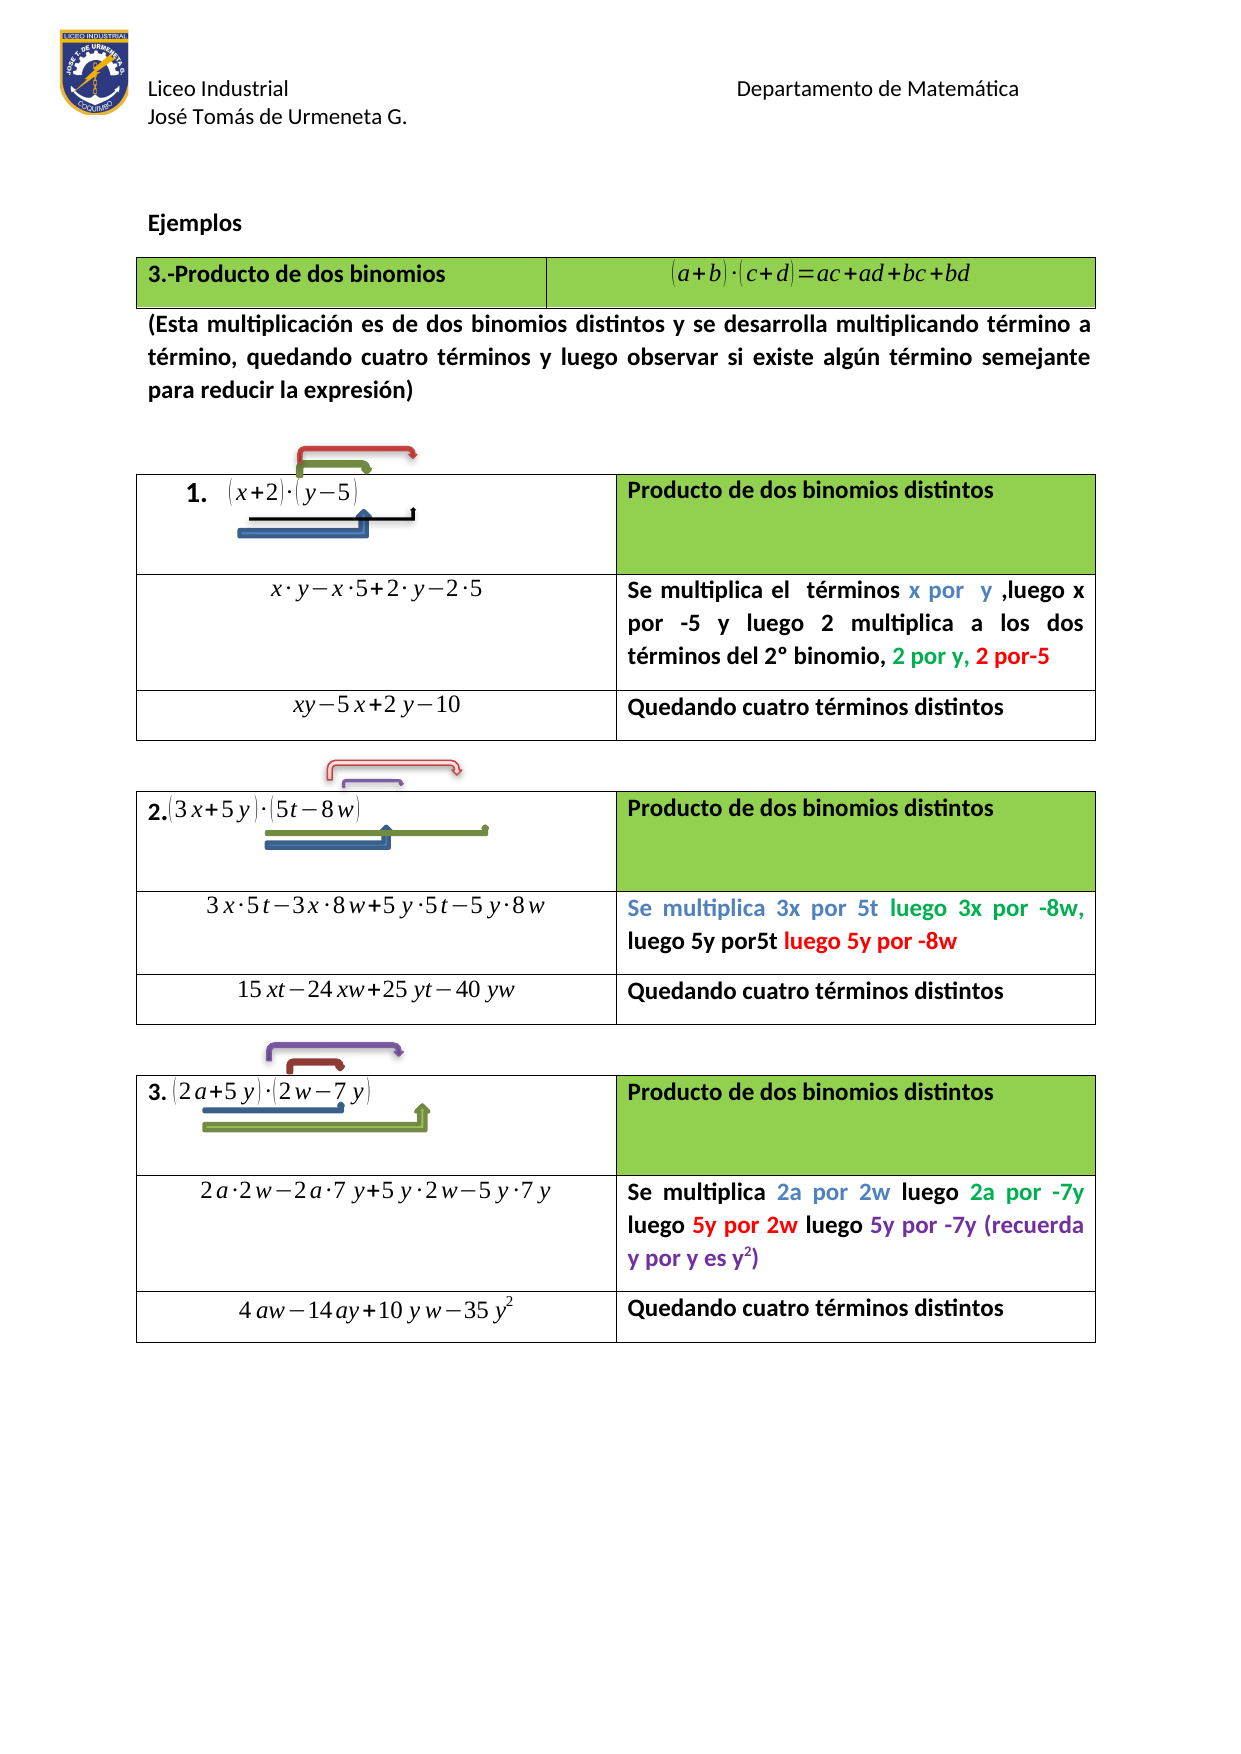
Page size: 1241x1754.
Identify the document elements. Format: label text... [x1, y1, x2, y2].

table_cell [137, 1176, 616, 1291]
text Ejemplos [148, 207, 1092, 238]
table_cell Se multiplica 3x por 5t luego 3x por -8w, luego 5y por5t luego 5y por -8w [617, 892, 1095, 974]
table_header 3. [137, 1076, 616, 1175]
table_cell [137, 691, 616, 740]
table_cell [137, 975, 616, 1024]
table_cell [137, 575, 616, 690]
table_cell Quedando cuatro términos distintos [617, 691, 1095, 740]
table_cell Se multiplica 2a por 2w luego 2a por -7y luego 5y por 2w luego 5y por -7y (recuerda y por y es y2) [617, 1176, 1095, 1291]
table_cell Se multiplica el términos x por y ,luego x por -5 y luego 2 multiplica a los dos términos del 2º binomio, 2 por y, 2 por-5 [617, 575, 1095, 690]
table_cell Quedando cuatro términos distintos [617, 1292, 1095, 1342]
text (Esta multiplicación es de dos binomios distintos y se desarrolla multiplicando término a término, quedando cuatro términos y luego observar si existe algún término semejante para reducir la expresión) [148, 309, 1092, 405]
table_cell Quedando cuatro términos distintos [617, 975, 1095, 1024]
table_header [547, 258, 1095, 307]
table_header Producto de dos binomios distintos [617, 1076, 1095, 1175]
table_header Producto de dos binomios distintos [617, 475, 1095, 574]
table_header [137, 475, 616, 574]
table_cell [137, 1292, 616, 1342]
table_header 3.-Producto de dos binomios [137, 258, 546, 307]
table_header 2. [137, 792, 616, 891]
table_header Producto de dos binomios distintos [617, 792, 1095, 891]
table_cell [137, 892, 616, 974]
